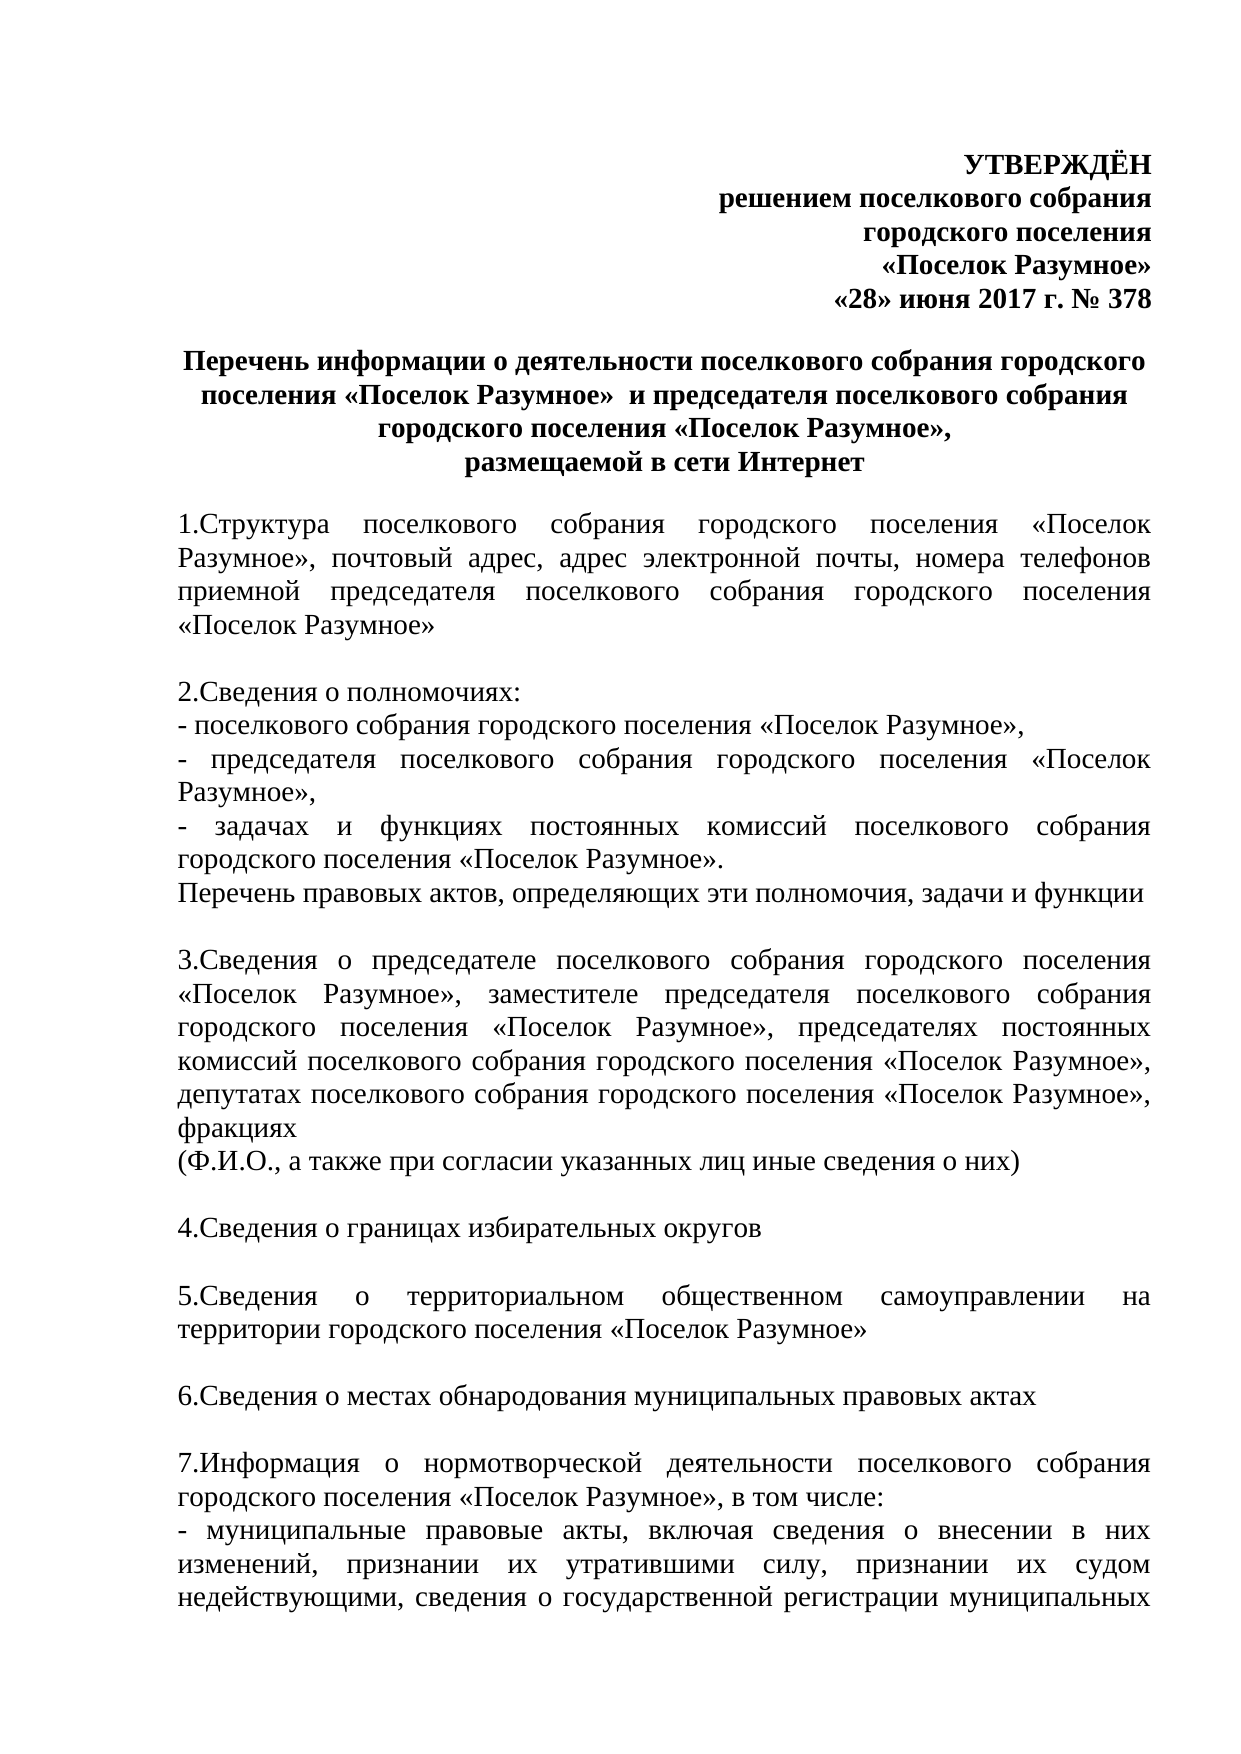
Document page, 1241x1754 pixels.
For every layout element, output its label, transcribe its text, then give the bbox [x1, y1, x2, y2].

text размещаемой в сети Интернет [177, 444, 1152, 477]
text 5.Сведения о территориальном общественном самоуправлении на территории городского поселения «Поселок Разумное» [177, 1278, 1152, 1345]
text - председателя поселкового собрания городского поселения «Поселок Разумное», [177, 741, 1152, 808]
text - поселкового собрания городского поселения «Поселок Разумное», [177, 707, 1152, 741]
text «Поселок Разумное» [177, 247, 1152, 281]
text УТВЕРЖДЁН [177, 147, 1152, 180]
text 3.Сведения о председателе поселкового собрания городского поселения «Поселок Разумное», заместителе председателя поселкового собрания городского поселения «Поселок Разумное», председателях постоянных комиссий поселкового собрания городского поселения «Поселок Разумное», депутатах поселкового собрания городского поселения «Поселок Разумное», фракциях [177, 942, 1152, 1143]
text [177, 1512, 1152, 1613]
text Перечень информации о деятельности поселкового собрания городского поселения «Поселок Разумное» и председателя поселкового собрания городского поселения «Поселок Разумное», [177, 343, 1152, 444]
text 4.Сведения о границах избирательных округов [177, 1211, 1152, 1244]
text 7.Информация о нормотворческой деятельности поселкового собрания городского поселения «Поселок Разумное», в том числе: [177, 1445, 1152, 1512]
text 1.Структура поселкового собрания городского поселения «Поселок Разумное», почтовый адрес, адрес электронной почты, номера телефонов приемной председателя поселкового собрания городского поселения «Поселок Разумное» [177, 506, 1152, 640]
text 6.Сведения о местах обнародования муниципальных правовых актах [177, 1378, 1152, 1412]
text (Ф.И.О., а также при согласии указанных лиц иные сведения о них) [177, 1143, 1152, 1177]
text - задачах и функциях постоянных комиссий поселкового собрания городского поселения «Поселок Разумное». [177, 808, 1152, 875]
text Перечень правовых актов, определяющих эти полномочия, задачи и функции [177, 875, 1152, 909]
text решением поселкового собрания [177, 180, 1152, 214]
text 2.Сведения о полномочиях: [177, 674, 1152, 707]
text городского поселения [177, 214, 1152, 247]
text «28» июня 2017 г. № 378 [177, 281, 1152, 314]
